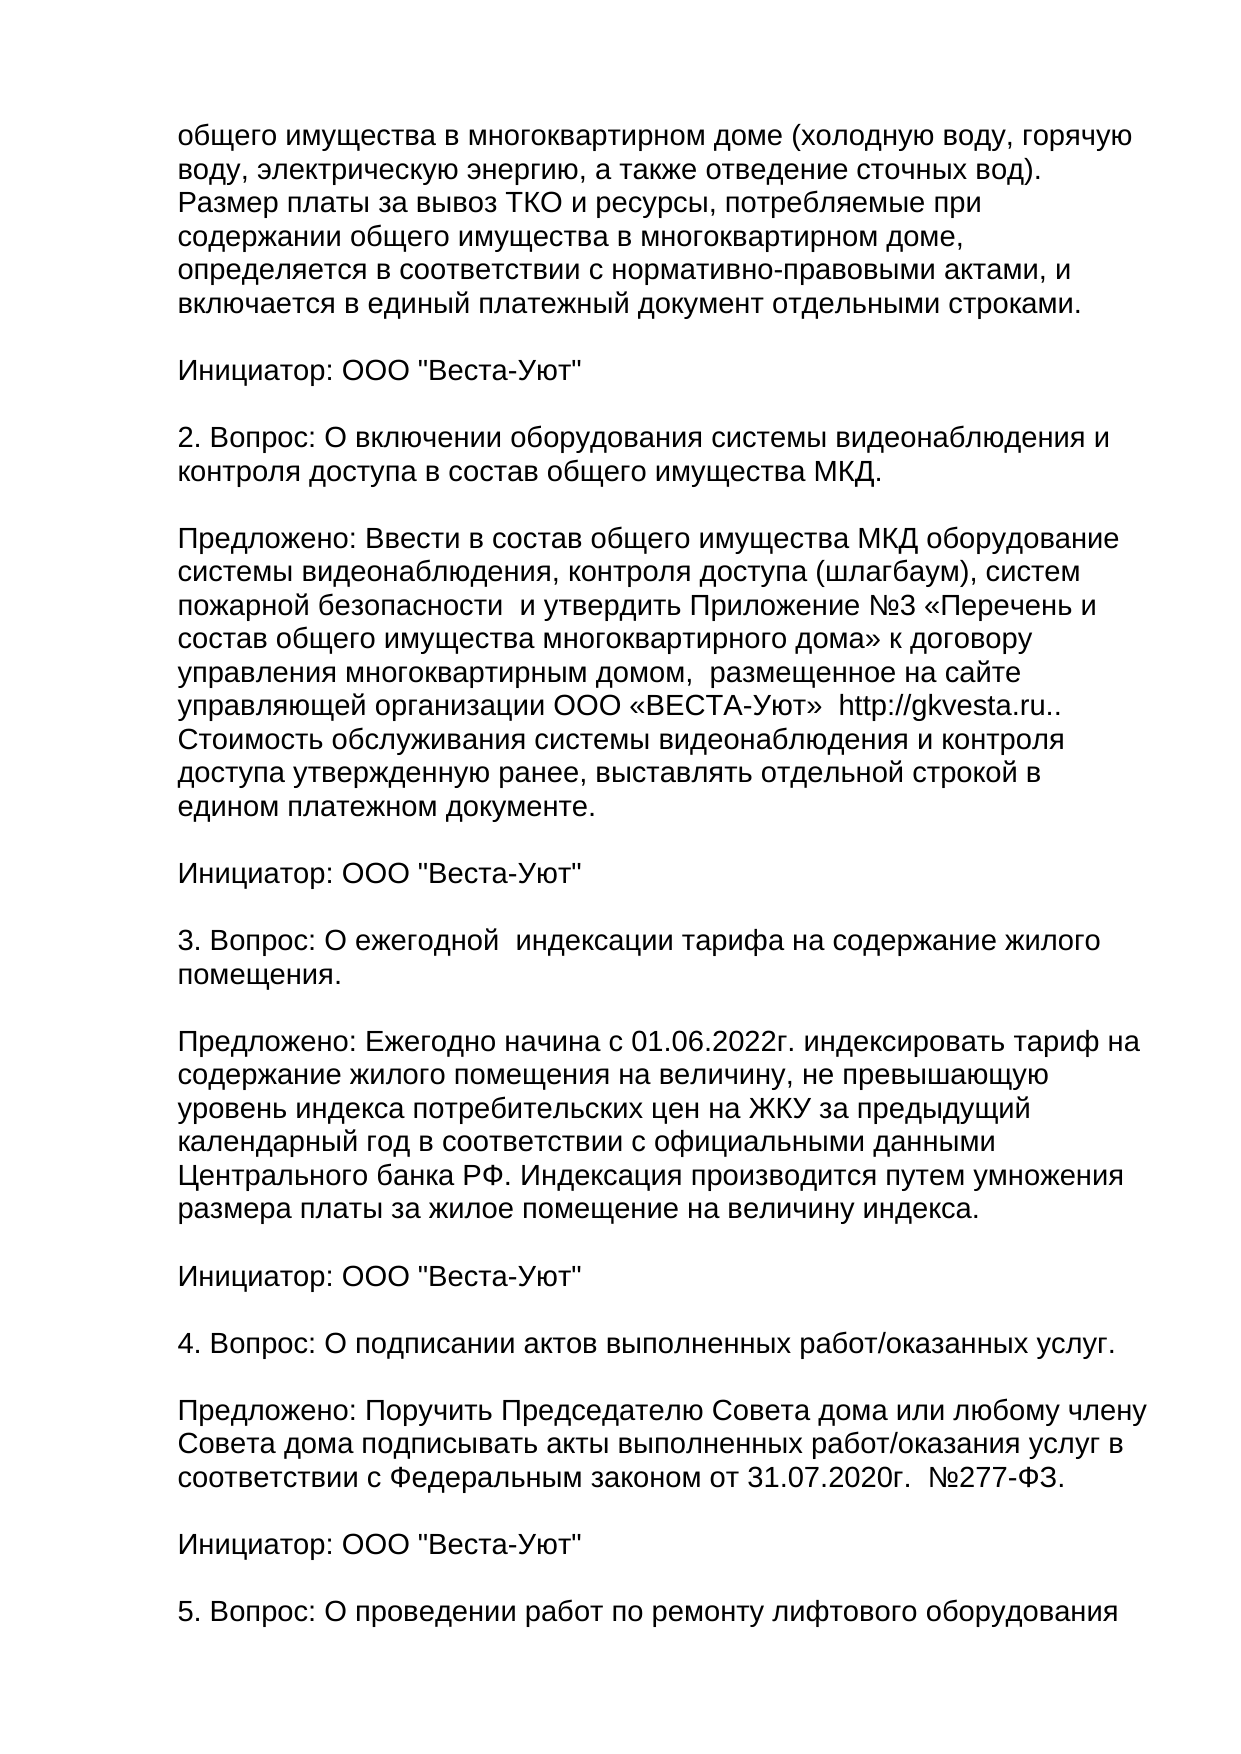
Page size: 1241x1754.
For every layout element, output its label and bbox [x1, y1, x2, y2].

text [177, 118, 1152, 1627]
